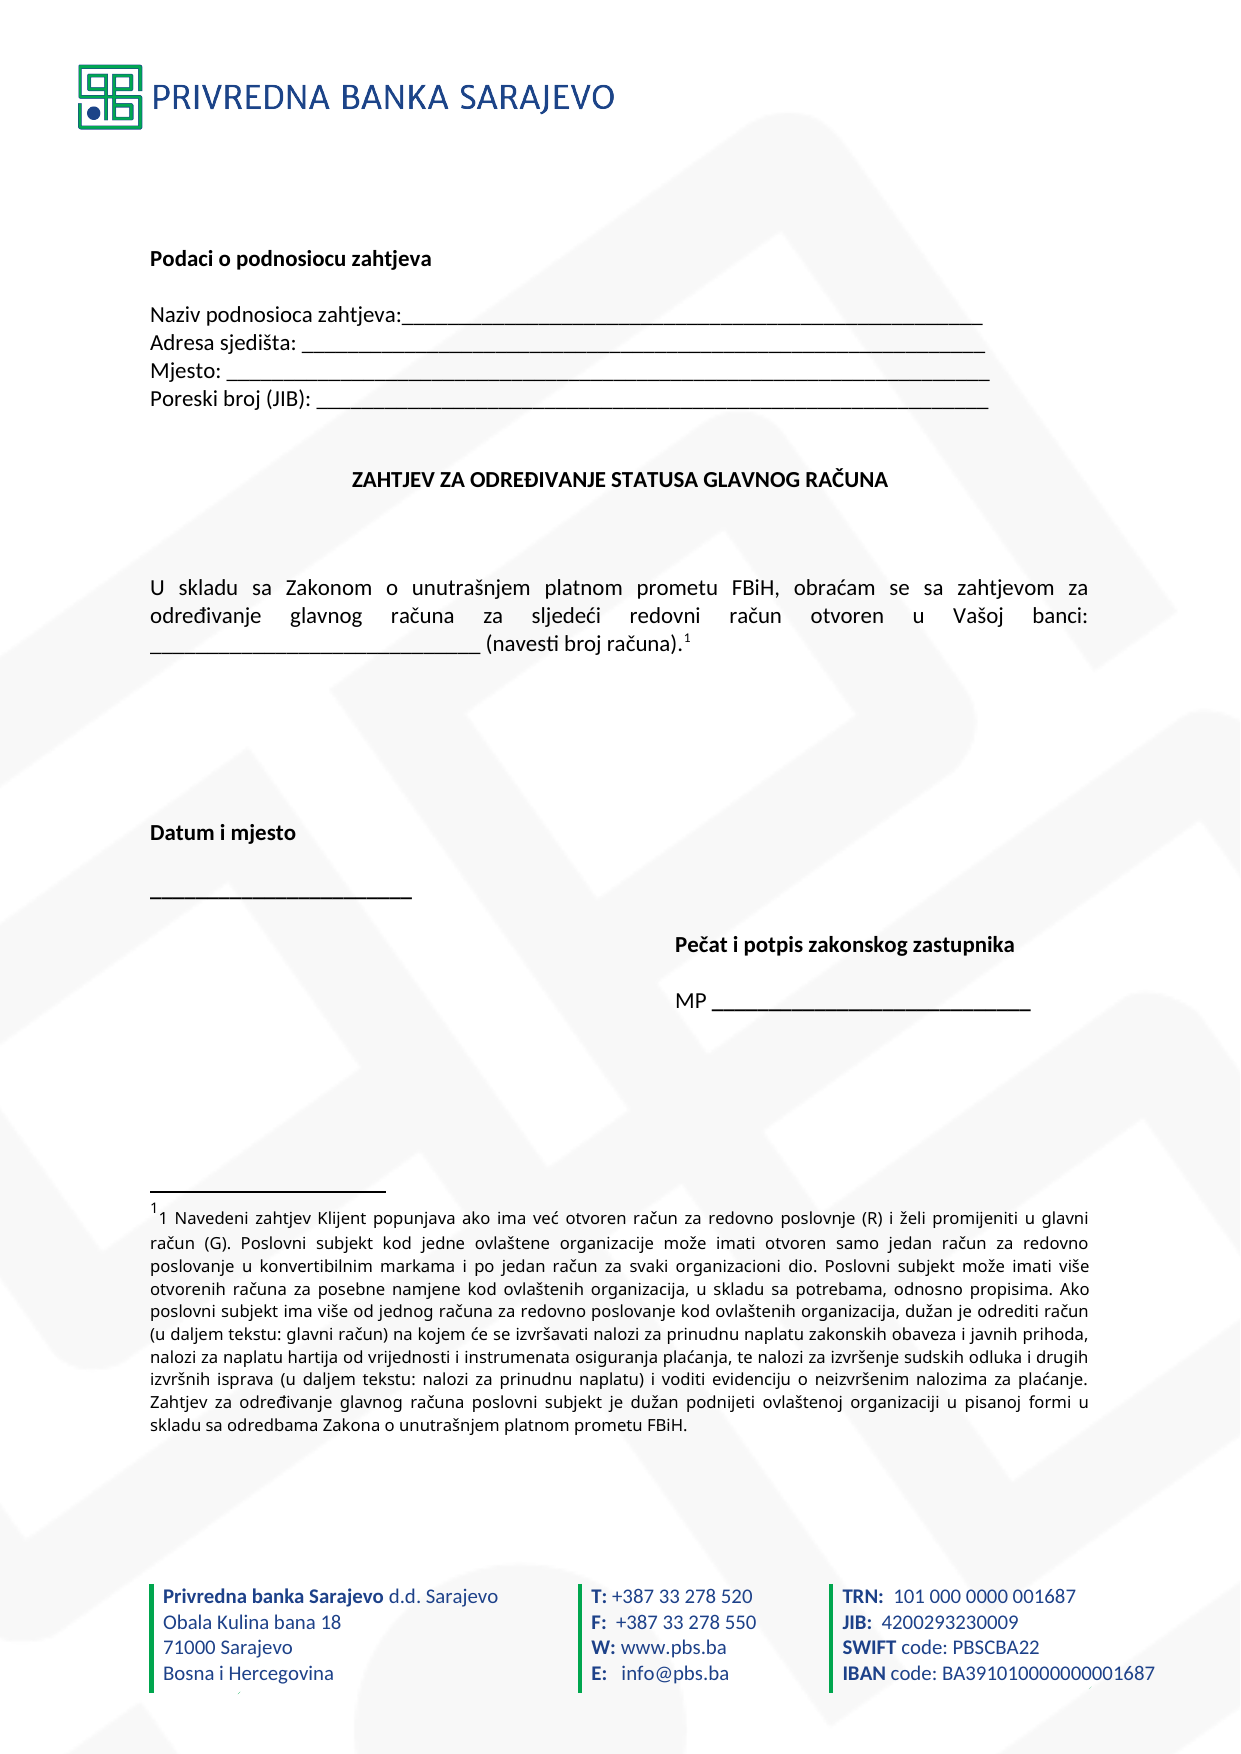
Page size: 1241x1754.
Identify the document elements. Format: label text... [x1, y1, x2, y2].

text Poreski broj (JIB): ___________________________________________________________ [150, 384, 1090, 412]
text MP ____________________________ [600, 986, 1090, 1014]
text U skladu sa Zakonom o unutrašnjem platnom prometu FBiH, obraćam se sa zahtjevom za određivanje glavnog računa za sljedeći redovni račun otvoren u Vašoj banci: _____________________________ (navesti broj računa). [150, 573, 1090, 658]
text Podaci o podnosiocu zahtjeva [150, 244, 1090, 272]
text Adresa sjedišta: ____________________________________________________________ [150, 328, 1090, 356]
text _______________________ [150, 874, 1090, 902]
text ZAHTJEV ZA ODREĐIVANJE STATUSA GLAVNOG RAČUNA [150, 466, 1090, 493]
text Naziv podnosioca zahtjeva:___________________________________________________ [150, 300, 1090, 328]
text Mjesto: ___________________________________________________________________ [150, 356, 1090, 384]
picture [0, 0, 1241, 1754]
text Pečat i potpis zakonskog zastupnika [600, 930, 1090, 958]
text Datum i mjesto [150, 818, 1090, 846]
